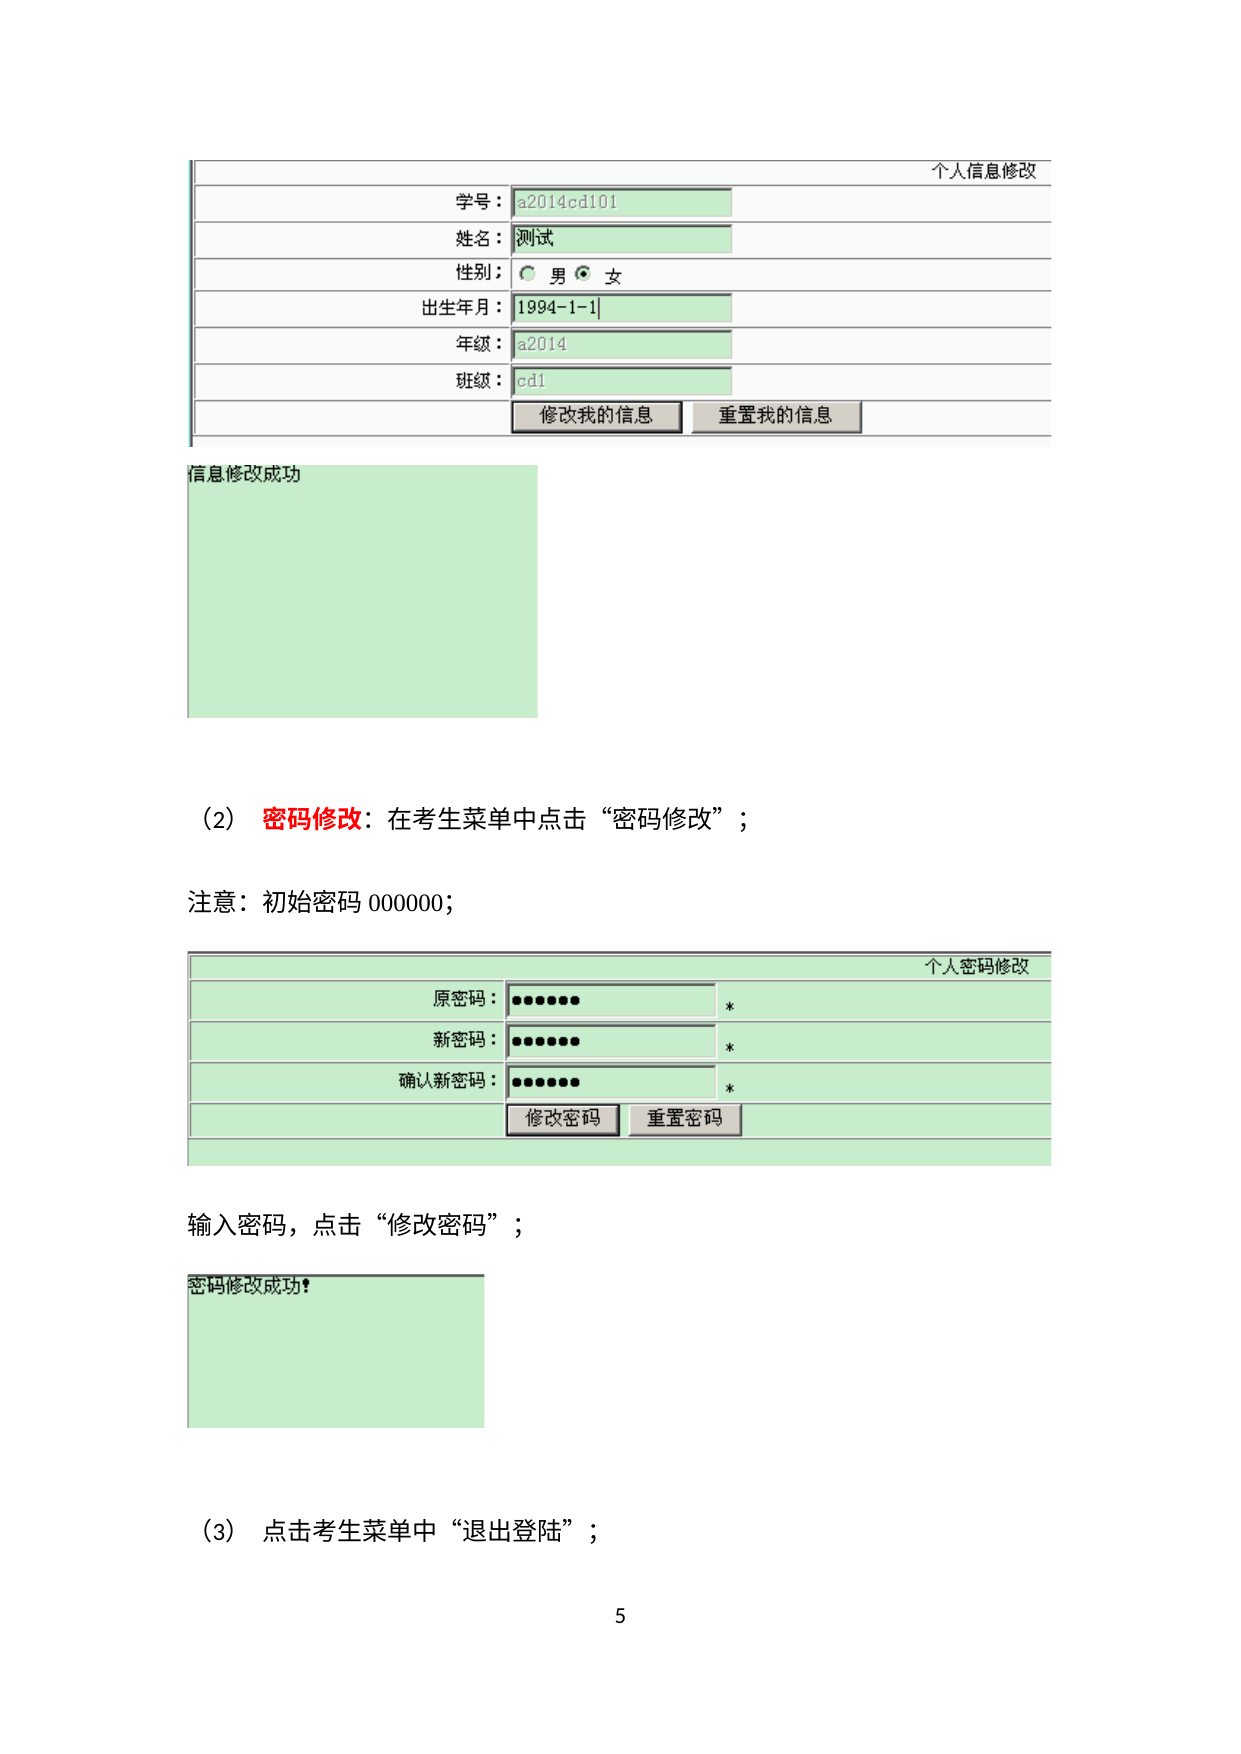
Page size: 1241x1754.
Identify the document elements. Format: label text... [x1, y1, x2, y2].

list 密码修改：在考生菜单中点击“密码修改”； [187, 785, 1053, 850]
text 输入密码，点击“修改密码”； [187, 1191, 1053, 1256]
text 注意：初始密码 000000； [187, 868, 1053, 933]
picture [187, 951, 1052, 1166]
picture [187, 465, 538, 718]
picture [187, 1274, 485, 1428]
picture [187, 160, 1052, 447]
list 点击考生菜单中“退出登陆”； [187, 1497, 1053, 1562]
